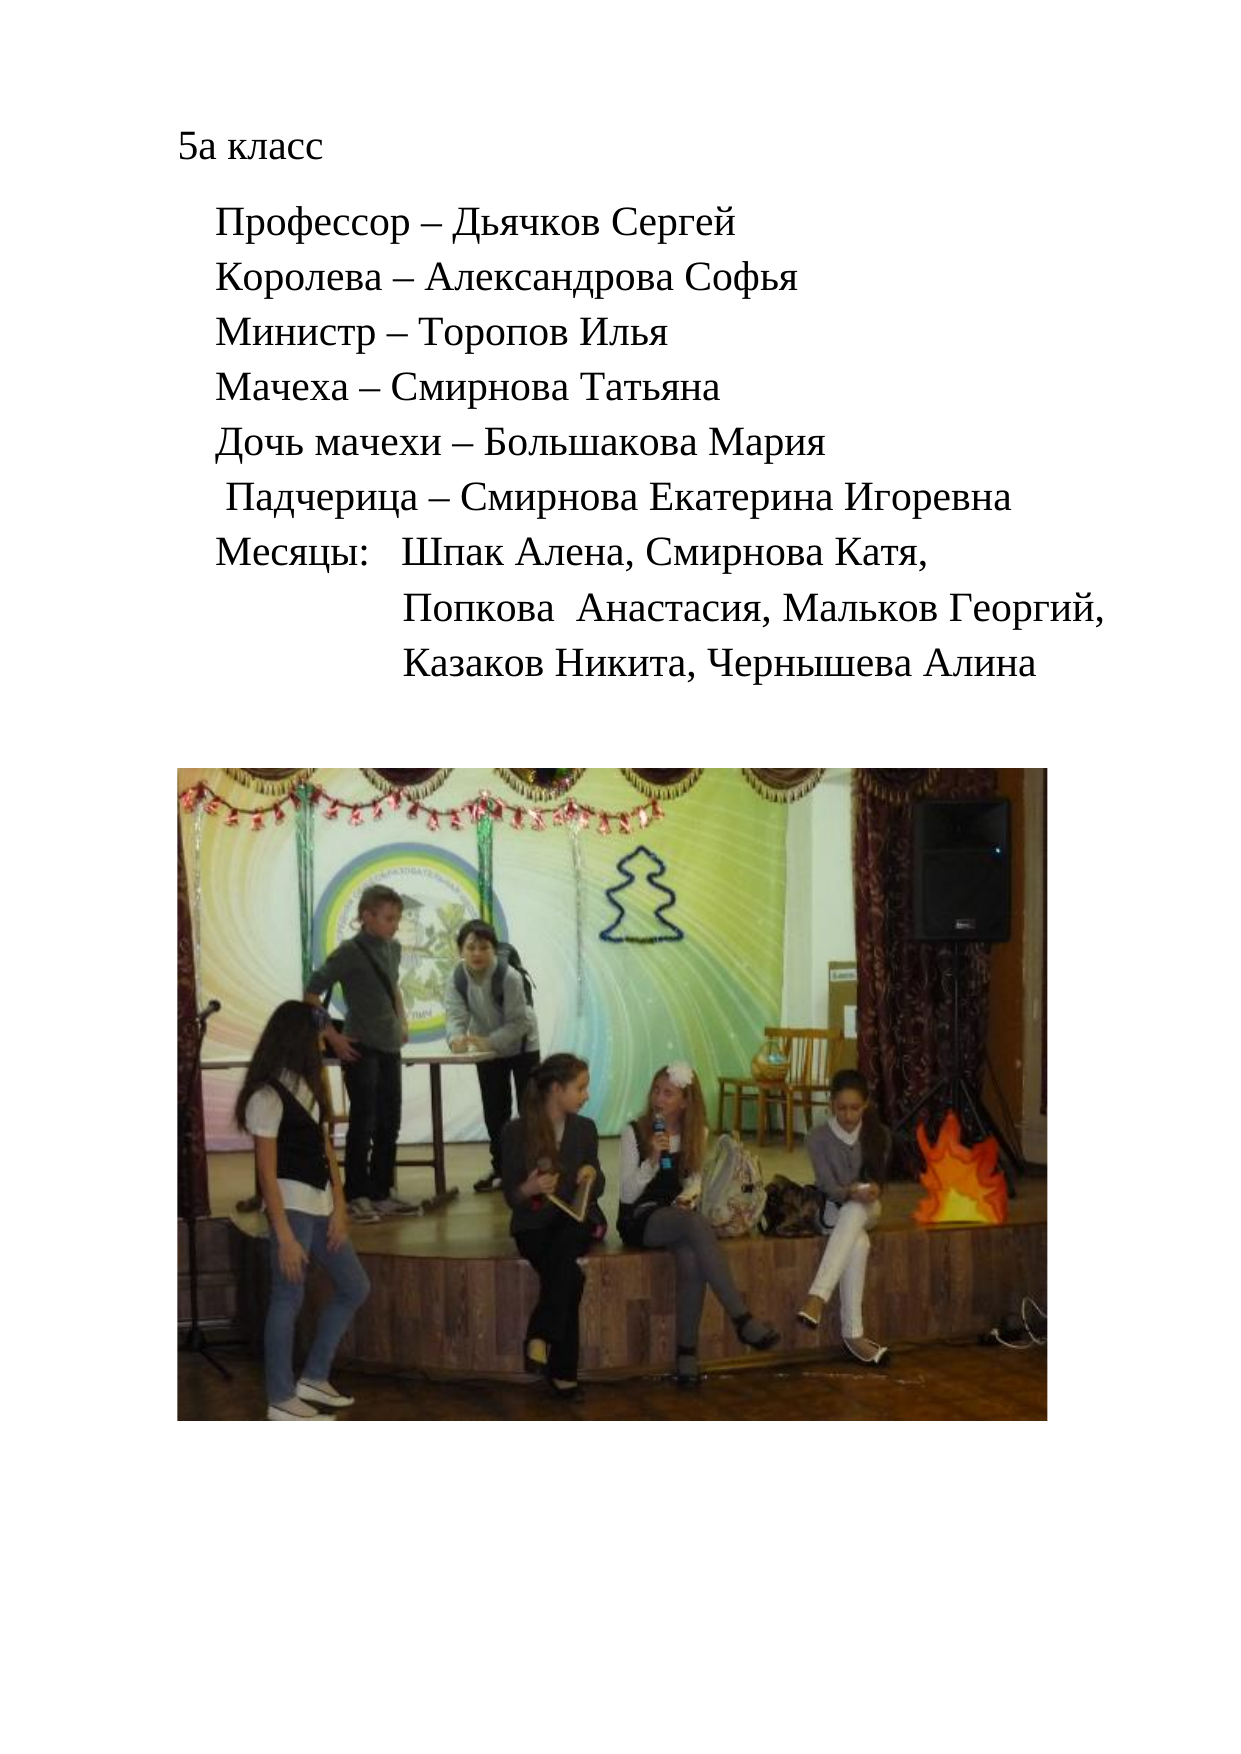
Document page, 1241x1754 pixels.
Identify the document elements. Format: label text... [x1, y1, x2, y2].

list Мачеха – Смирнова Татьяна [215, 362, 1152, 409]
picture [177, 768, 1048, 1421]
list Дочь мачехи – Большакова Мария [215, 417, 1152, 464]
list Профессор – Дьячков Сергей [215, 196, 1152, 244]
list Министр – Торопов Илья [215, 306, 1152, 354]
list Падчерица – Смирнова Екатерина Игоревна [215, 472, 1152, 520]
list Месяцы: Шпак Алена, Смирнова Катя, Попкова Анастасия, Мальков Георгий, Казаков Никита, Чернышева Алина [215, 527, 1152, 685]
list Королева – Александрова Софья [215, 251, 1152, 299]
text 5а класс [177, 120, 1152, 168]
